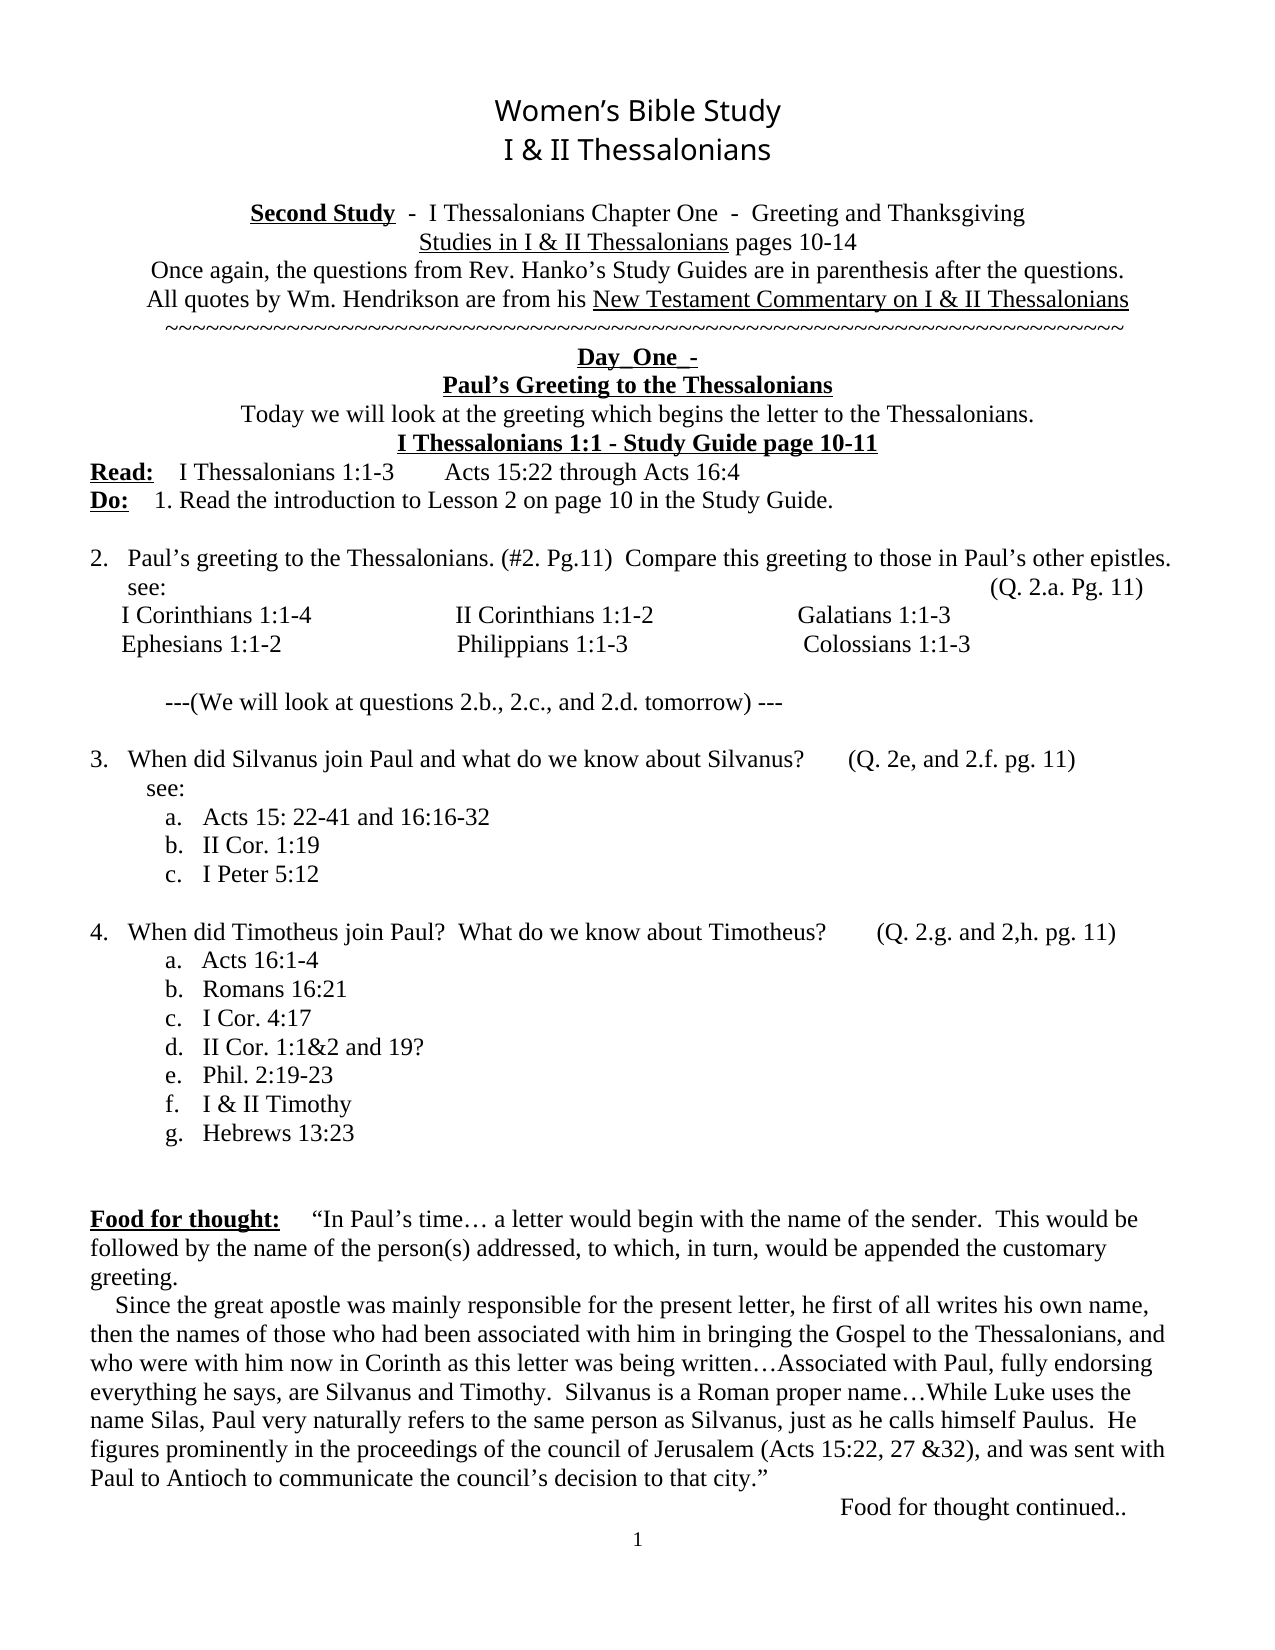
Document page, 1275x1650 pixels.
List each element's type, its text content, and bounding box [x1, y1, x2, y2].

text Day_One_- [90, 342, 1185, 371]
text Food for thought continued.. [90, 1492, 1185, 1521]
text Ephesians 1:1-2 Philippians 1:1-3 Colossians 1:1-3 [90, 629, 1185, 658]
list I & II Timothy [165, 1089, 1185, 1118]
list II Cor. 1:1&2 and 19? [165, 1032, 1185, 1061]
text Once again, the questions from Rev. Hanko’s Study Guides are in parenthesis after the questions. [90, 256, 1185, 284]
list see: (Q. 2.a. Pg. 11) [127, 572, 1185, 601]
text Read: I Thessalonians 1:1-3 Acts 15:22 through Acts 16:4 [90, 457, 1185, 486]
text a. Acts 16:1-4 [90, 946, 1185, 974]
list Paul’s greeting to the Thessalonians. (#2. Pg.11) Compare this greeting to those in Paul’s other epistles. [90, 543, 1185, 572]
text see: [90, 773, 1185, 802]
text Do: 1. Read the introduction to Lesson 2 on page 10 in the Study Guide. [90, 486, 1185, 514]
list I Cor. 4:17 [165, 1003, 1185, 1032]
list Hebrews 13:23 [165, 1118, 1185, 1147]
list When did Timotheus join Paul? What do we know about Timotheus? (Q. 2.g. and 2,h. pg. 11) [90, 917, 1185, 946]
list I Peter 5:12 [165, 859, 1185, 888]
text All quotes by Wm. Hendrikson are from his New Testament Commentary on I & II Thessalonians [90, 284, 1185, 313]
text ~~~~~~~~~~~~~~~~~~~~~~~~~~~~~~~~~~~~~~~~~~~~~~~~~~~~~~~~~~~~~~~~~~~~~~~ [90, 313, 1185, 342]
list II Cor. 1:19 [165, 831, 1185, 859]
text Paul’s Greeting to the Thessalonians [90, 371, 1185, 399]
text Today we will look at the greeting which begins the letter to the Thessalonians. [90, 399, 1185, 428]
text Studies in I & II Thessalonians pages 10-14 [90, 227, 1185, 256]
list Romans 16:21 [165, 974, 1185, 1003]
text Food for thought: “In Paul’s time… a letter would begin with the name of the sender. This would be followed by the name of the person(s) addressed, to which, in turn, would be appended the customary greeting. [90, 1204, 1185, 1291]
text I Thessalonians 1:1 - Study Guide page 10-11 [90, 428, 1185, 457]
text Women’s Bible Study [90, 90, 1185, 130]
text Second Study - I Thessalonians Chapter One - Greeting and Thanksgiving [90, 198, 1185, 227]
list When did Silvanus join Paul and what do we know about Silvanus? (Q. 2e, and 2.f. pg. 11) [90, 744, 1185, 773]
text ---(We will look at questions 2.b., 2.c., and 2.d. tomorrow) --- [90, 687, 1185, 716]
list Phil. 2:19-23 [165, 1061, 1185, 1089]
text I Corinthians 1:1-4 II Corinthians 1:1-2 Galatians 1:1-3 [90, 601, 1185, 629]
text Since the great apostle was mainly responsible for the present letter, he first of all writes his own name, then the names of those who had been associated with him in bringing the Gospel to the Thessalonians, and who were with him now in Corinth as this letter was being written…Associated with Paul, fully endorsing everything he says, are Silvanus and Timothy. Silvanus is a Roman proper name…While Luke uses the name Silas, Paul very naturally refers to the same person as Silvanus, just as he calls himself Paulus. He figures prominently in the proceedings of the council of Jerusalem (Acts 15:22, 27 &32), and was sent with Paul to Antioch to communicate the council’s decision to that city.” [90, 1291, 1185, 1492]
text I & II Thessalonians [90, 130, 1185, 169]
list Acts 15: 22-41 and 16:16-32 [165, 802, 1185, 831]
